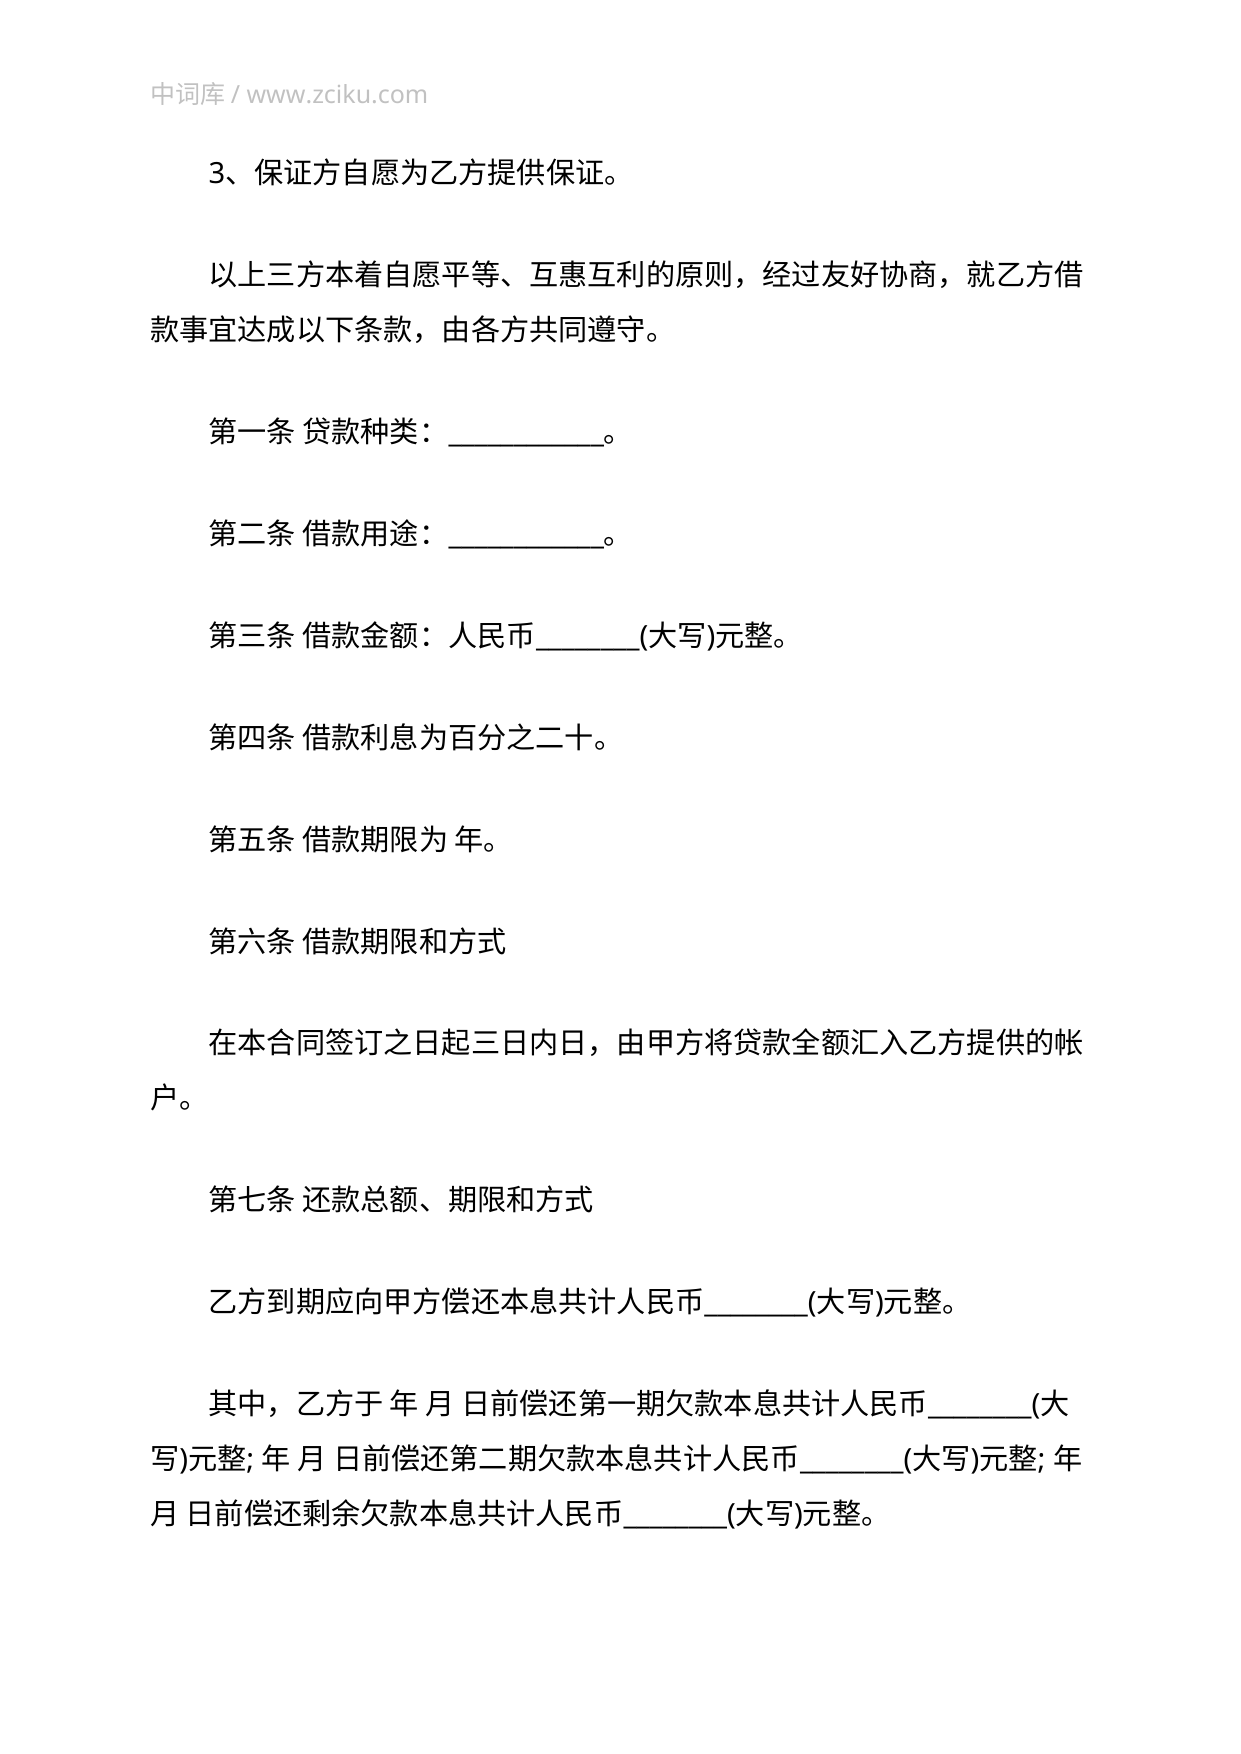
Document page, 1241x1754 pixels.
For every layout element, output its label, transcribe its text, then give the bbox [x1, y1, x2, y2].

text 在本合同签订之日起三日内日，由甲方将贷款全额汇入乙方提供的帐户。 [150, 1020, 1090, 1117]
text 第三条 借款金额：人民币________(大写)元整。 [150, 613, 1090, 655]
text 第一条 贷款种类：____________。 [150, 409, 1090, 451]
text 第七条 还款总额、期限和方式 [150, 1177, 1090, 1219]
text 乙方到期应向甲方偿还本息共计人民币________(大写)元整。 [150, 1278, 1090, 1321]
text 3、保证方自愿为乙方提供保证。 [150, 150, 1090, 192]
text 第四条 借款利息为百分之二十。 [150, 714, 1090, 757]
text 以上三方本着自愿平等、互惠互利的原则，经过友好协商，就乙方借款事宜达成以下条款，由各方共同遵守。 [150, 252, 1090, 349]
text 第六条 借款期限和方式 [150, 918, 1090, 960]
text 其中，乙方于 年 月 日前偿还第一期欠款本息共计人民币________(大写)元整; 年 月 日前偿还第二期欠款本息共计人民币________(大写)元整; 年 月 日前偿还剩余欠款本息共计人民币________(大写)元整。 [150, 1380, 1090, 1533]
text 第二条 借款用途：____________。 [150, 511, 1090, 553]
text 第五条 借款期限为 年。 [150, 816, 1090, 859]
